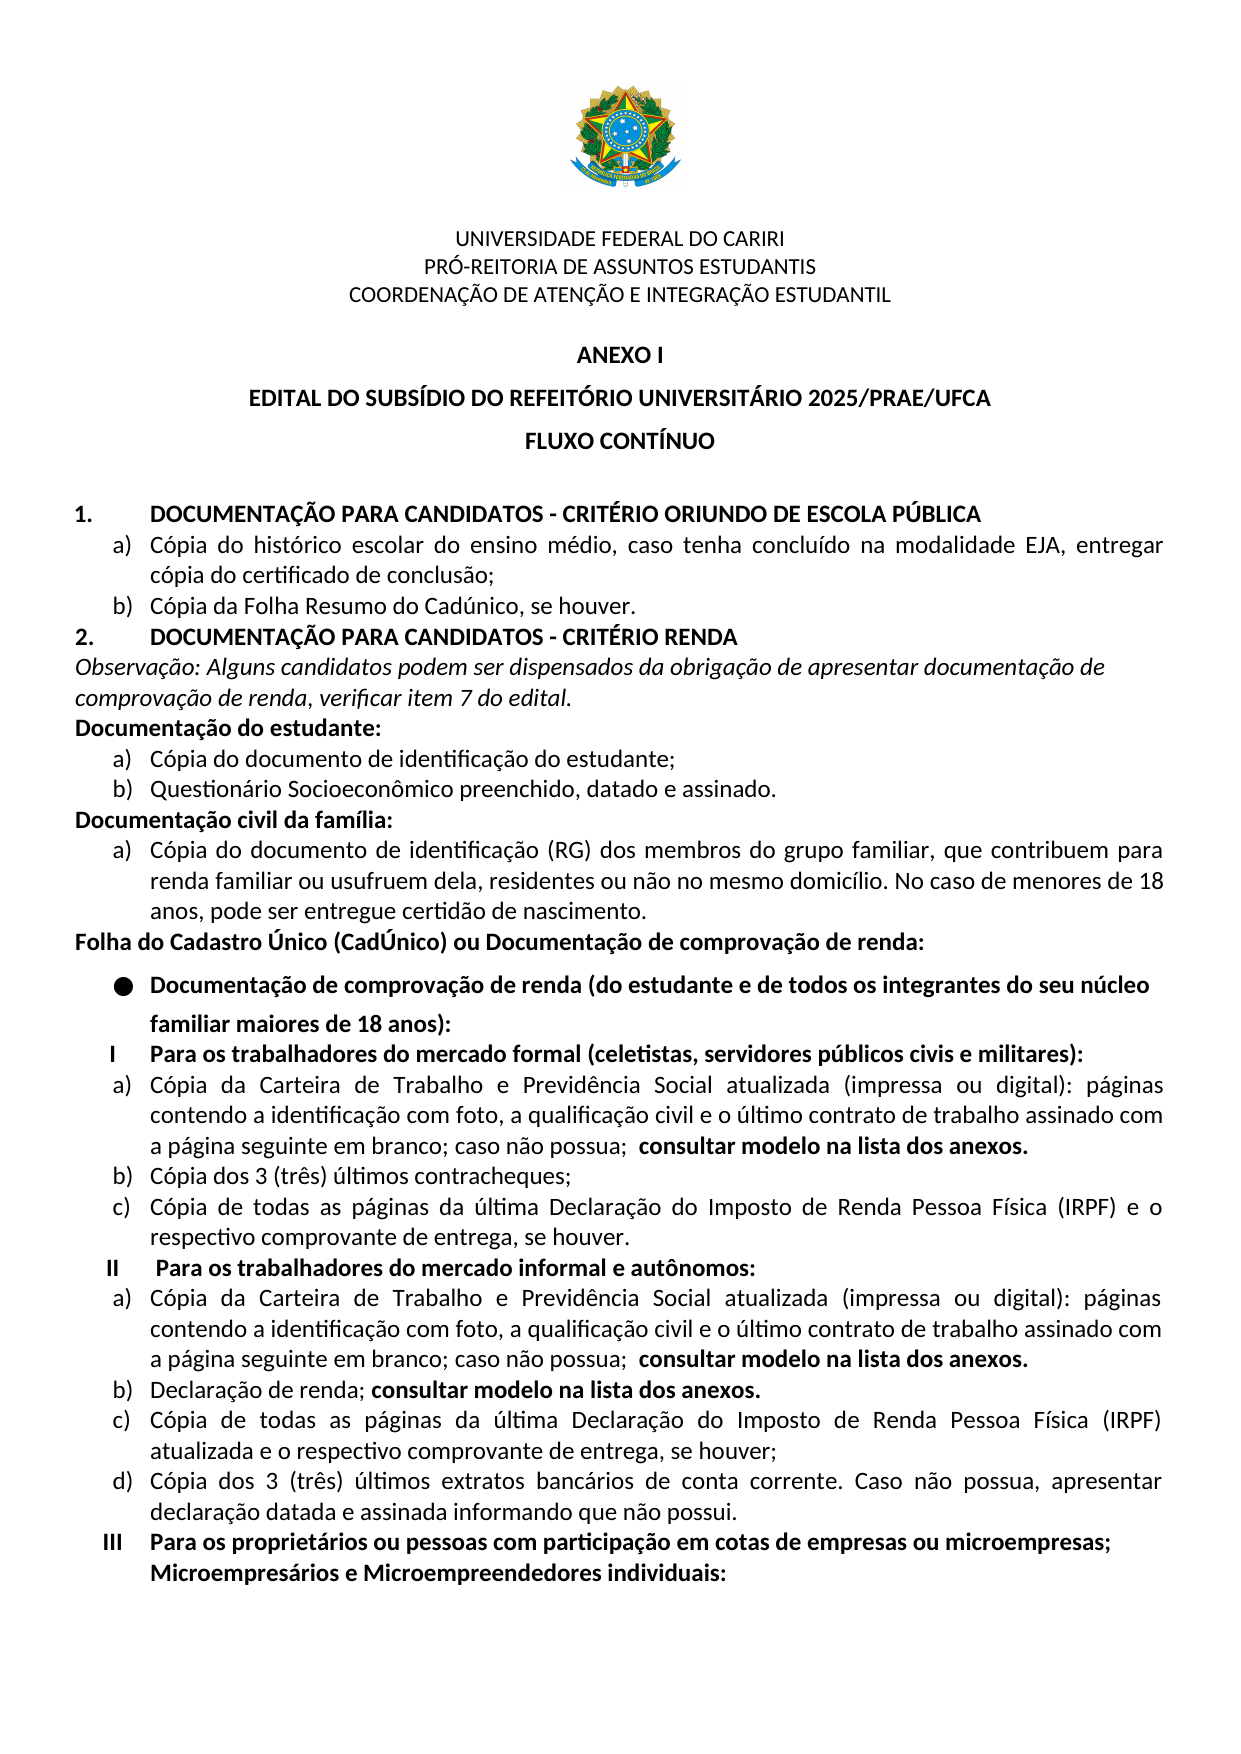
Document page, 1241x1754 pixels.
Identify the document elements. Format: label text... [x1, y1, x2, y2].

list Cópia do documento de identificação (RG) dos membros do grupo familiar, que contribuem para renda familiar ou usufruem dela, residentes ou não no mesmo domicílio. No caso de menores de 18 anos, pode ser entregue certidão de nascimento. [112, 834, 1165, 926]
list Documentação de comprovação de renda (do estudante e de todos os integrantes do seu núcleo familiar maiores de 18 anos): [112, 956, 1165, 1038]
list Cópia dos 3 (três) últimos contracheques; [112, 1160, 1165, 1191]
list DOCUMENTAÇÃO PARA CANDIDATOS - CRITÉRIO ORIUNDO DE ESCOLA PÚBLICA [73, 499, 1165, 529]
text ANEXO I [75, 339, 1165, 369]
picture [566, 83, 685, 190]
list Cópia dos 3 (três) últimos extratos bancários de conta corrente. Caso não possua, apresentar declaração datada e assinada informando que não possui. [112, 1466, 1163, 1527]
list Declaração de renda; consultar modelo na lista dos anexos. [112, 1374, 1163, 1404]
list Cópia da Folha Resumo do Cadúnico, se houver. [112, 590, 1165, 621]
text EDITAL DO SUBSÍDIO DO REFEITÓRIO UNIVERSITÁRIO 2025/PRAE/UFCA [75, 382, 1165, 413]
list Cópia do histórico escolar do ensino médio, caso tenha concluído na modalidade EJA, entregar cópia do certificado de conclusão; [112, 529, 1165, 590]
list Cópia de todas as páginas da última Declaração do Imposto de Renda Pessoa Física (IRPF) e o respectivo comprovante de entrega, se houver. [112, 1191, 1165, 1252]
list Para os proprietários ou pessoas com participação em cotas de empresas ou microempresas; Microempresários e Microempreendedores individuais: [112, 1527, 1165, 1588]
list DOCUMENTAÇÃO PARA CANDIDATOS - CRITÉRIO RENDA [75, 621, 1165, 651]
text Observação: Alguns candidatos podem ser dispensados da obrigação de apresentar documentação de comprovação de renda, verificar item 7 do edital. [75, 651, 1165, 712]
text Documentação civil da família: [75, 804, 1165, 834]
list Para os trabalhadores do mercado formal (celetistas, servidores públicos civis e militares): [112, 1038, 1165, 1069]
text Folha do Cadastro Único (CadÚnico) ou Documentação de comprovação de renda: [75, 926, 1165, 956]
list Para os trabalhadores do mercado informal e autônomos: [112, 1252, 1165, 1282]
list Cópia da Carteira de Trabalho e Previdência Social atualizada (impressa ou digital): páginas contendo a identificação com foto, a qualificação civil e o último contrato de trabalho assinado com a página seguinte em branco; caso não possua; consultar modelo na lista dos anexos. [112, 1282, 1163, 1374]
list Questionário Socioeconômico preenchido, datado e assinado. [112, 773, 1165, 804]
list Cópia de todas as páginas da última Declaração do Imposto de Renda Pessoa Física (IRPF) atualizada e o respectivo comprovante de entrega, se houver; [112, 1404, 1163, 1466]
list Cópia da Carteira de Trabalho e Previdência Social atualizada (impressa ou digital): páginas contendo a identificação com foto, a qualificação civil e o último contrato de trabalho assinado com a página seguinte em branco; caso não possua; consultar modelo na lista dos anexos. [112, 1069, 1165, 1160]
text Documentação do estudante: [75, 712, 1165, 743]
list Cópia do documento de identificação do estudante; [112, 743, 1165, 773]
text FLUXO CONTÍNUO [75, 425, 1165, 456]
